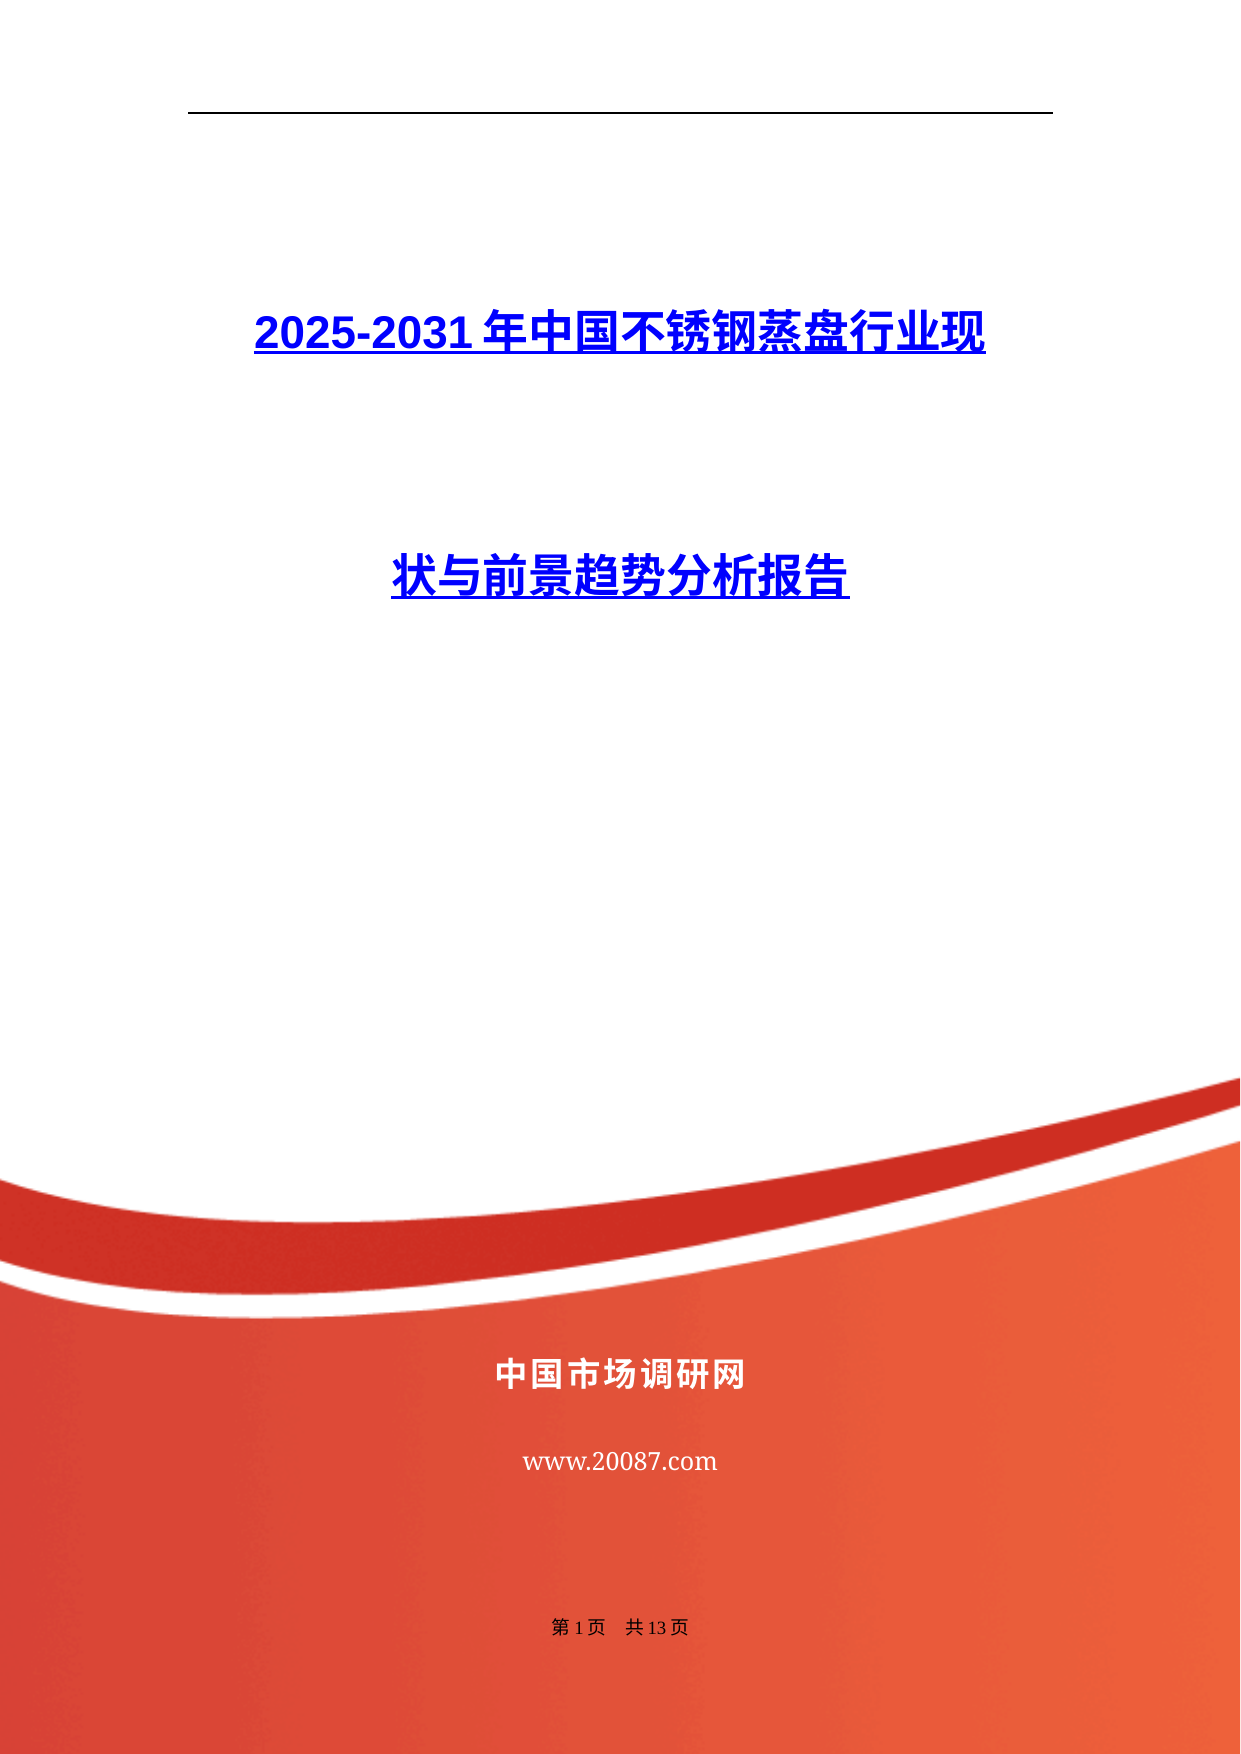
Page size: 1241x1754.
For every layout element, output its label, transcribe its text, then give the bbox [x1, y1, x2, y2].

subtitle 中国市场调研网 [187, 1339, 1053, 1404]
text www.20087.com [187, 1428, 1053, 1493]
picture [0, 1006, 1241, 1754]
table_header 2025-2031年中国不锈钢蒸盘行业现状与前景趋势分析报告 [188, 207, 1053, 773]
